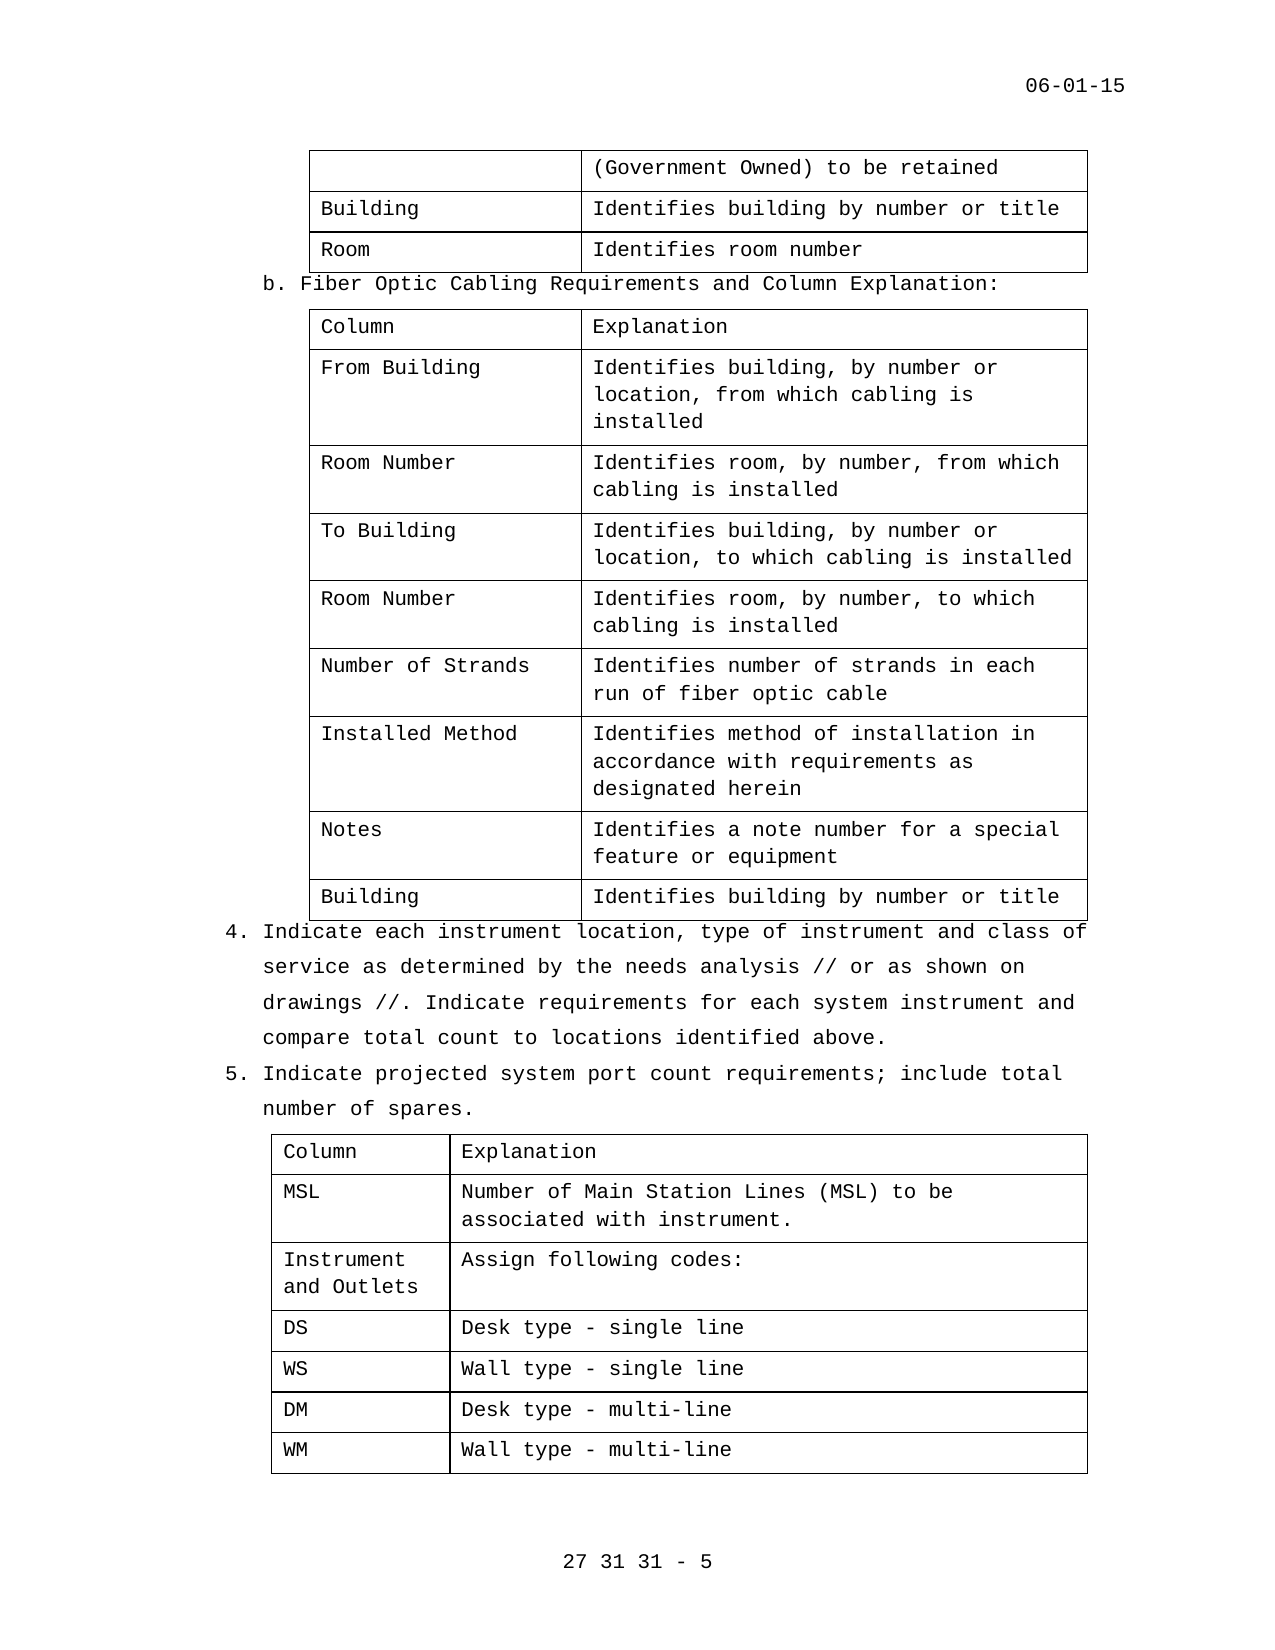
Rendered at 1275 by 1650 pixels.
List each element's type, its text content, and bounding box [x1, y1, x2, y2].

table_cell WS [272, 1352, 449, 1391]
table_cell Room Number [310, 446, 581, 512]
table_cell Identifies room, by number, to which cabling is installed [582, 581, 1087, 648]
table_header Column [272, 1135, 449, 1174]
table_cell Identifies room number [582, 233, 1087, 272]
table_cell Desk type - single line [451, 1311, 1087, 1351]
table_cell Identifies method of installation in accordance with requirements as designated herein [582, 717, 1087, 811]
table_cell To Building [310, 514, 581, 580]
table_cell Identifies room, by number, from which cabling is installed [582, 446, 1087, 512]
table_cell Identifies building by number or title [582, 880, 1087, 920]
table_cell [582, 151, 1087, 191]
table_cell Assign following codes: [451, 1243, 1087, 1310]
table_cell Number of Strands [310, 649, 581, 716]
table_cell Instrument and Outlets [272, 1243, 449, 1310]
table_cell Identifies number of strands in each run of fiber optic cable [582, 649, 1087, 716]
table_cell DS [272, 1311, 449, 1351]
table_cell From Building [310, 350, 581, 444]
table_cell MSL [272, 1175, 449, 1242]
text Indicate projected system port count requirements; include total number of spares. [225, 1063, 1125, 1122]
table_cell Wall type - single line [451, 1352, 1087, 1391]
text Fiber Optic Cabling Requirements and Column Explanation: [262, 273, 1125, 297]
text Indicate each instrument location, type of instrument and class of service as determined by the needs analysis // or as shown on drawings //. Indicate requirements for each system instrument and compare total count to locations identified above. [225, 921, 1125, 1051]
table_cell Identifies a note number for a special feature or equipment [582, 812, 1087, 879]
table_header Explanation [451, 1135, 1087, 1174]
table_cell Room [310, 233, 581, 272]
table_cell Desk type - multi-line [451, 1393, 1087, 1432]
table_cell Wall type - multi-line [451, 1433, 1087, 1473]
table_cell Identifies building, by number or location, from which cabling is installed [582, 350, 1087, 444]
table_cell Building [310, 192, 581, 231]
table_cell Number of Main Station Lines (MSL) to be associated with instrument. [451, 1175, 1087, 1242]
table_cell Identifies building, by number or location, to which cabling is installed [582, 514, 1087, 580]
table_cell WM [272, 1433, 449, 1473]
table_cell Room Number [310, 581, 581, 648]
table_cell Identifies building by number or title [582, 192, 1087, 231]
table_cell DM [272, 1393, 449, 1432]
table_header Column [310, 310, 581, 349]
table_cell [310, 151, 581, 191]
table_cell Installed Method [310, 717, 581, 811]
table_cell Building [310, 880, 581, 920]
table_cell Notes [310, 812, 581, 879]
table_header Explanation [582, 310, 1087, 349]
